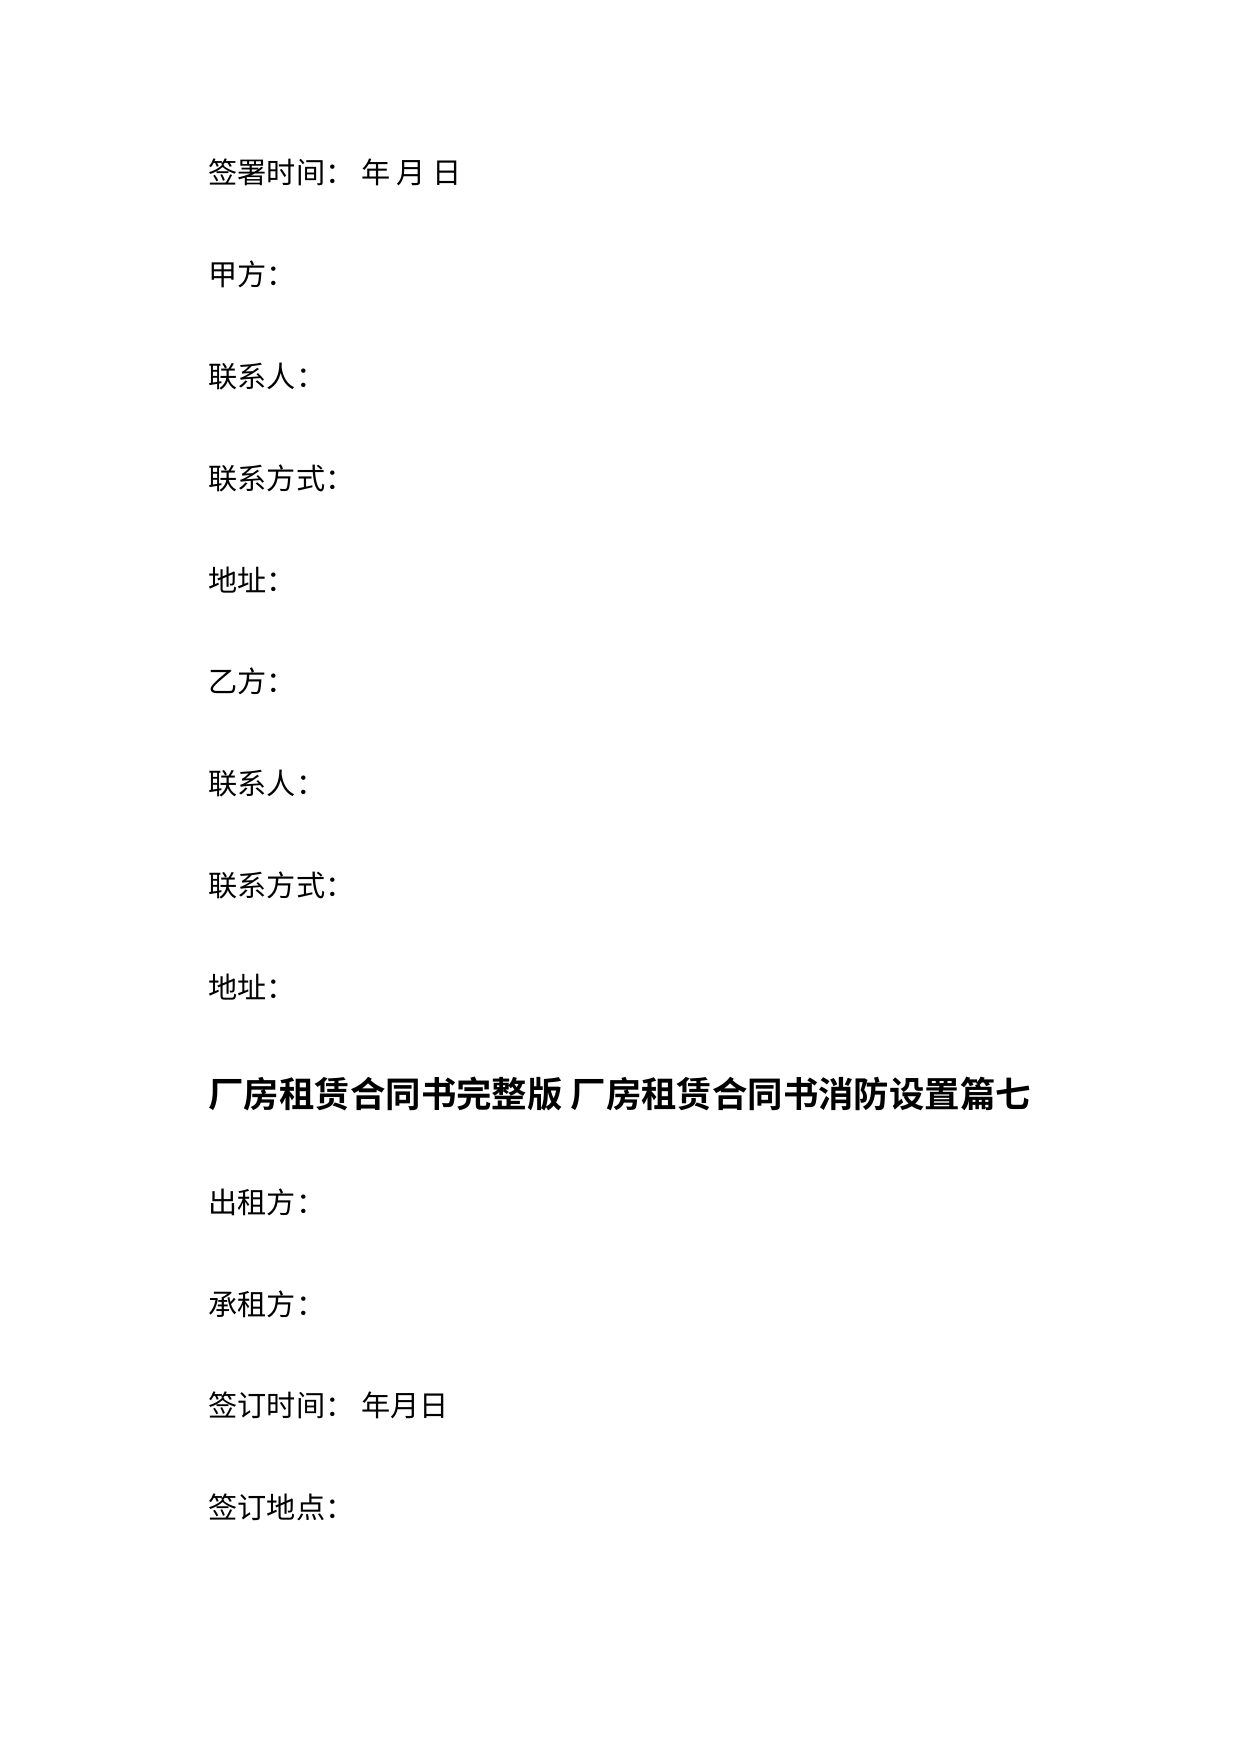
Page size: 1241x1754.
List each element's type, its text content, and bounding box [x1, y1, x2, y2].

text 签订时间： 年月日 [150, 1383, 1090, 1425]
text 签署时间： 年 月 日 [150, 150, 1090, 192]
text 厂房租赁合同书完整版 厂房租赁合同书消防设置篇七 [150, 1066, 1090, 1117]
text 联系方式： [150, 455, 1090, 498]
text 地址： [150, 557, 1090, 599]
text 联系方式： [150, 862, 1090, 905]
text 甲方： [150, 252, 1090, 294]
text 联系人： [150, 353, 1090, 396]
text 乙方： [150, 659, 1090, 701]
text 联系人： [150, 761, 1090, 803]
text 签订地点： [150, 1485, 1090, 1527]
text 地址： [150, 964, 1090, 1006]
text 承租方： [150, 1281, 1090, 1323]
text 出租方： [150, 1179, 1090, 1222]
